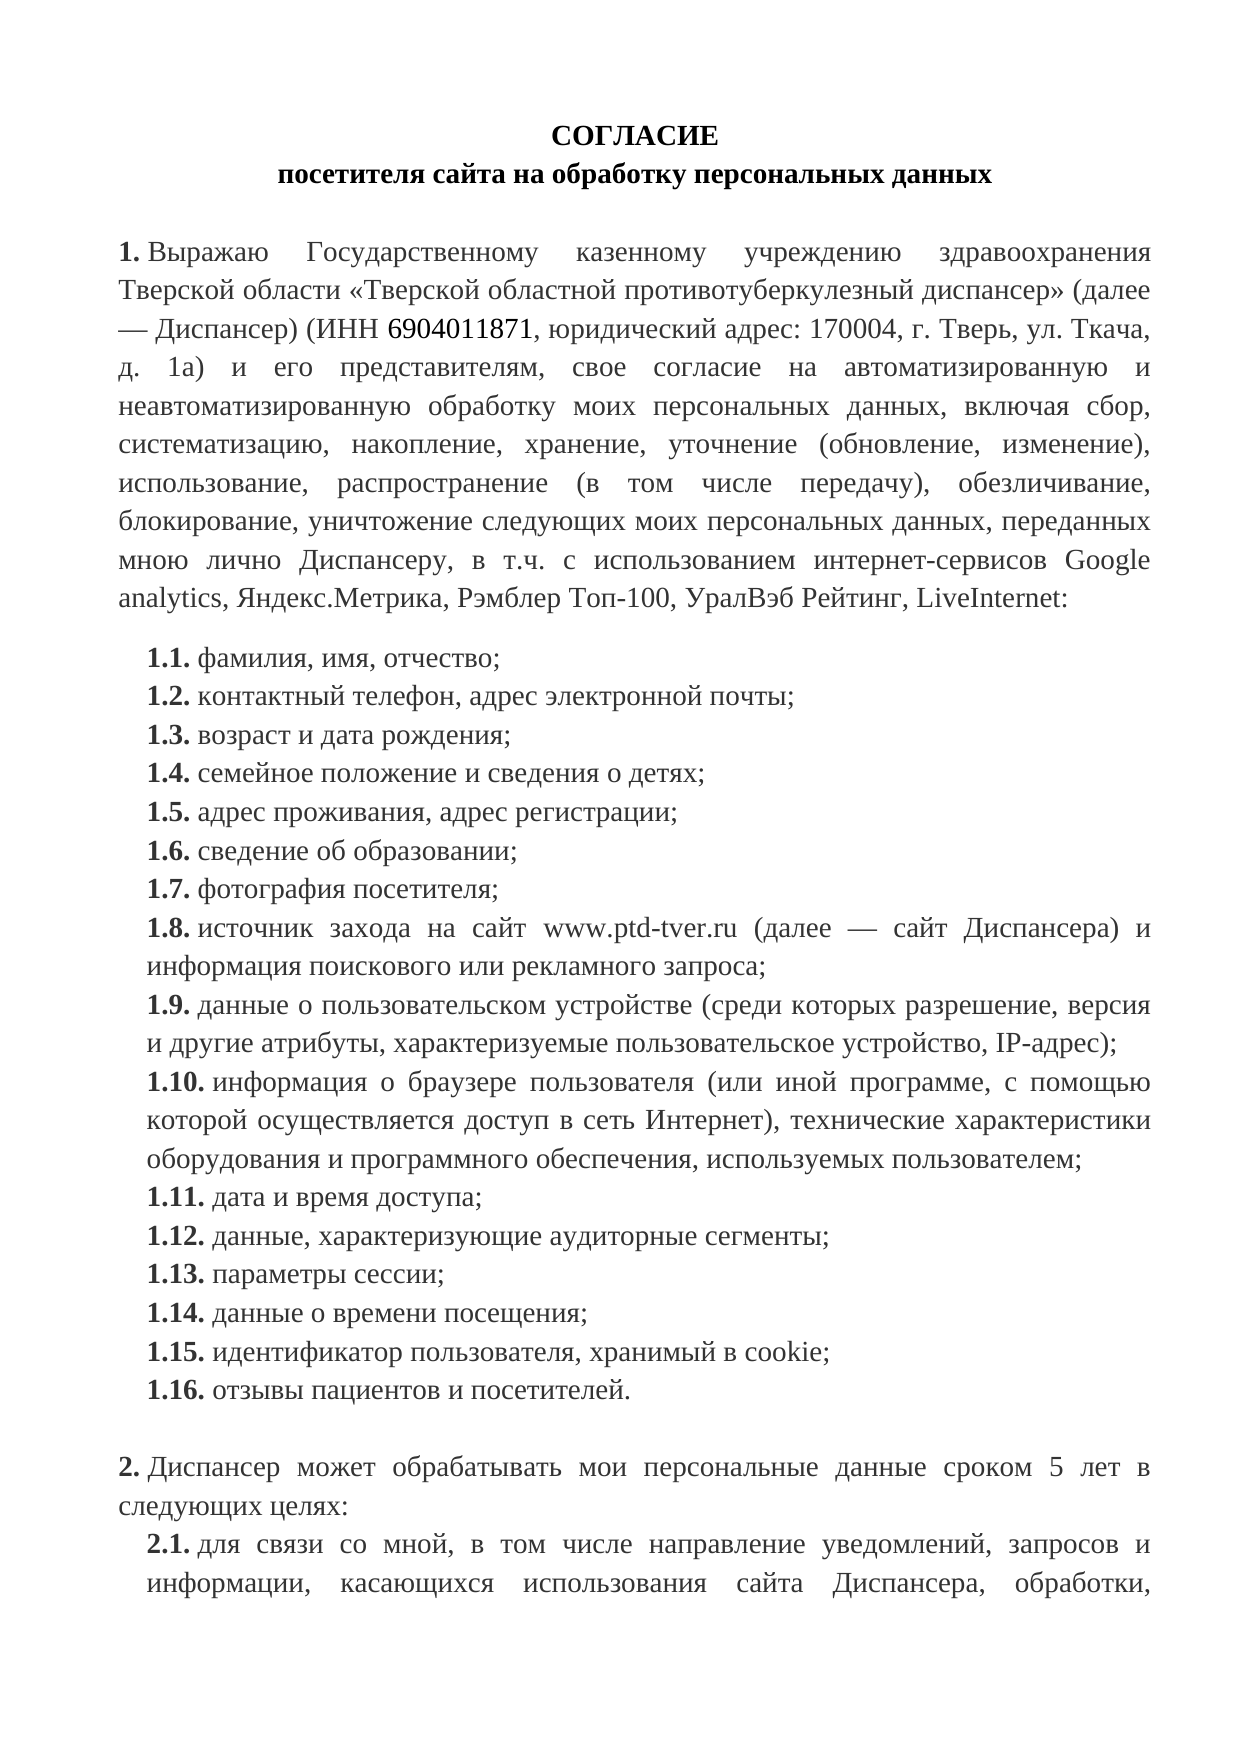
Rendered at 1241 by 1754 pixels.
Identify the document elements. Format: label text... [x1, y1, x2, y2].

text 2. Диспансер может обрабатывать мои персональные данные сроком 5 лет в следующих целях: [118, 1449, 1152, 1521]
text 1.11. дата и время доступа; 1.12. данные, характеризующие аудиторные сегменты; 1.13. параметры сессии; 1.14. данные о времени посещения; 1.15. идентификатор пользователя, хранимый в cookie; 1.16. отзывы пациентов и посетителей. [146, 1179, 1152, 1406]
text 1.9. данные о пользовательском устройстве (среди которых разрешение, версия и другие атрибуты, характеризуемые пользовательское устройство, IP-адрес); [146, 987, 1152, 1059]
text 1.10. информация о браузере пользователя (или иной программе, с помощью которой осуществляется доступ в сеть Интернет), технические характеристики оборудования и программного обеспечения, используемых пользователем; [146, 1064, 1152, 1174]
text СОГЛАСИЕ посетителя сайта на обработку персональных данных [118, 118, 1152, 190]
text 1.8. источник захода на сайт www.ptd-tver.ru (далее — сайт Диспансера) и информация поискового или рекламного запроса; [146, 910, 1152, 982]
text 1.1. фамилия, имя, отчество; 1.2. контактный телефон, адрес электронной почты; 1.3. возраст и дата рождения; 1.4. семейное положение и сведения о детях; 1.5. адрес проживания, адрес регистрации; 1.6. сведение об образовании; 1.7. фотография посетителя; [146, 640, 1152, 905]
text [146, 1526, 1152, 1598]
text 1. Выражаю Государственному казенному учреждению здравоохранения Тверской области «Тверской областной противотуберкулезный диспансер» (далее — Диспансер) (ИНН 6904011871, юридический адрес: 170004, г. Тверь, ул. Ткача, д. 1а) и его представителям, свое согласие на автоматизированную и неавтоматизированную обработку моих персональных данных, включая сбор, систематизацию, накопление, хранение, уточнение (обновление, изменение), использование, распространение (в том числе передачу), обезличивание, блокирование, уничтожение следующих моих персональных данных, переданных мною лично Диспансеру, в т.ч. с использованием интернет-сервисов Google analytics, Яндекс.Метрика, Рэмблер Топ-100, УралВэб Рейтинг, LiveInternet: [118, 234, 1152, 614]
